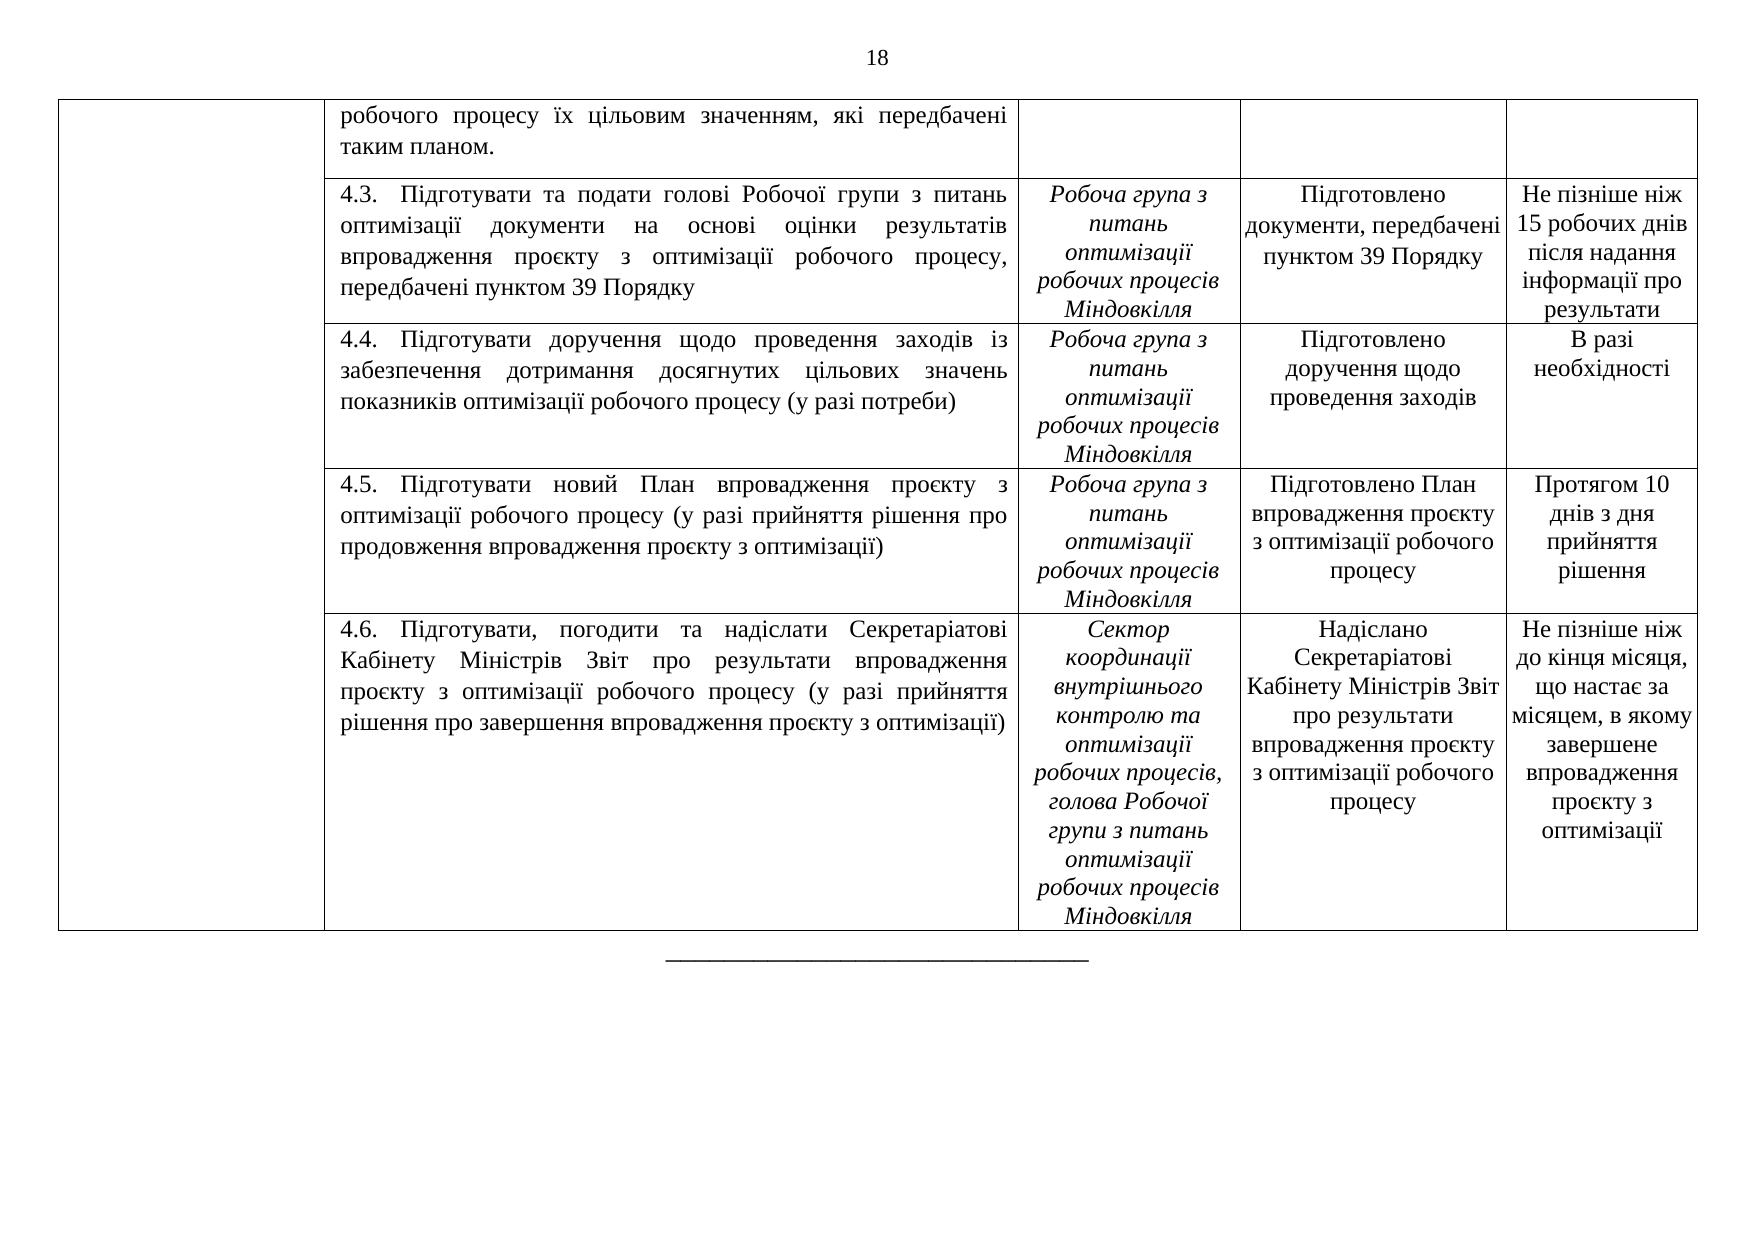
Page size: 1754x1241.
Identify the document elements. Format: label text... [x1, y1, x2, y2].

text _____________________________ [88, 931, 1665, 964]
table_cell Сектор координації внутрішнього контролю та оптимізації робочих процесів, голова Робочої групи з питань оптимізації робочих процесів Міндовкілля [1019, 614, 1240, 930]
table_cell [1019, 100, 1240, 178]
table_cell Протягом 10 днів з дня прийняття рішення [1507, 469, 1697, 613]
table_cell Підготувати та подати голові Робочої групи з питань оптимізації документи на основі оцінки результатів впровадження проєкту з оптимізації робочого процесу, передбачені пунктом 39 Порядку [325, 179, 1018, 323]
table_cell Підготовлено доручення щодо проведення заходів [1241, 324, 1506, 468]
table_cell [1241, 100, 1506, 178]
table_cell Робоча група з питань оптимізації робочих процесів Міндовкілля [1019, 469, 1240, 613]
table_cell Підготувати новий План впровадження проєкту з оптимізації робочого процесу (у разі прийняття рішення про продовження впровадження проєкту з оптимізації) [325, 469, 1018, 613]
table_cell Підготувати, погодити та надіслати Секретаріатові Кабінету Міністрів Звіт про результати впровадження проєкту з оптимізації робочого процесу (у разі прийняття рішення про завершення впровадження проєкту з оптимізації) [325, 614, 1018, 930]
table_cell Робоча група з питань оптимізації робочих процесів Міндовкілля [1019, 324, 1240, 468]
table_cell Підготовлено План впровадження проєкту з оптимізації робочого процесу [1241, 469, 1506, 613]
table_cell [1507, 100, 1697, 178]
table_cell Робоча група з питань оптимізації робочих процесів Міндовкілля [1019, 179, 1240, 323]
table_cell Не пізніше ніж 15 робочих днів після надання інформації про результати [1507, 179, 1697, 323]
table_cell В разі необхідності [1507, 324, 1697, 468]
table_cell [325, 100, 1018, 178]
table_cell Підготувати доручення щодо проведення заходів із забезпечення дотримання досягнутих цільових значень показників оптимізації робочого процесу (у разі потреби) [325, 324, 1018, 468]
table_cell Надіслано Секретаріатові Кабінету Міністрів Звіт про результати впровадження проєкту з оптимізації робочого процесу [1241, 614, 1506, 930]
table_cell Не пізніше ніж до кінця місяця, що настає за місяцем, в якому завершене впровадження проєкту з оптимізації [1507, 614, 1697, 930]
table_cell Підготовлено документи, передбачені пунктом 39 Порядку [1241, 179, 1506, 323]
